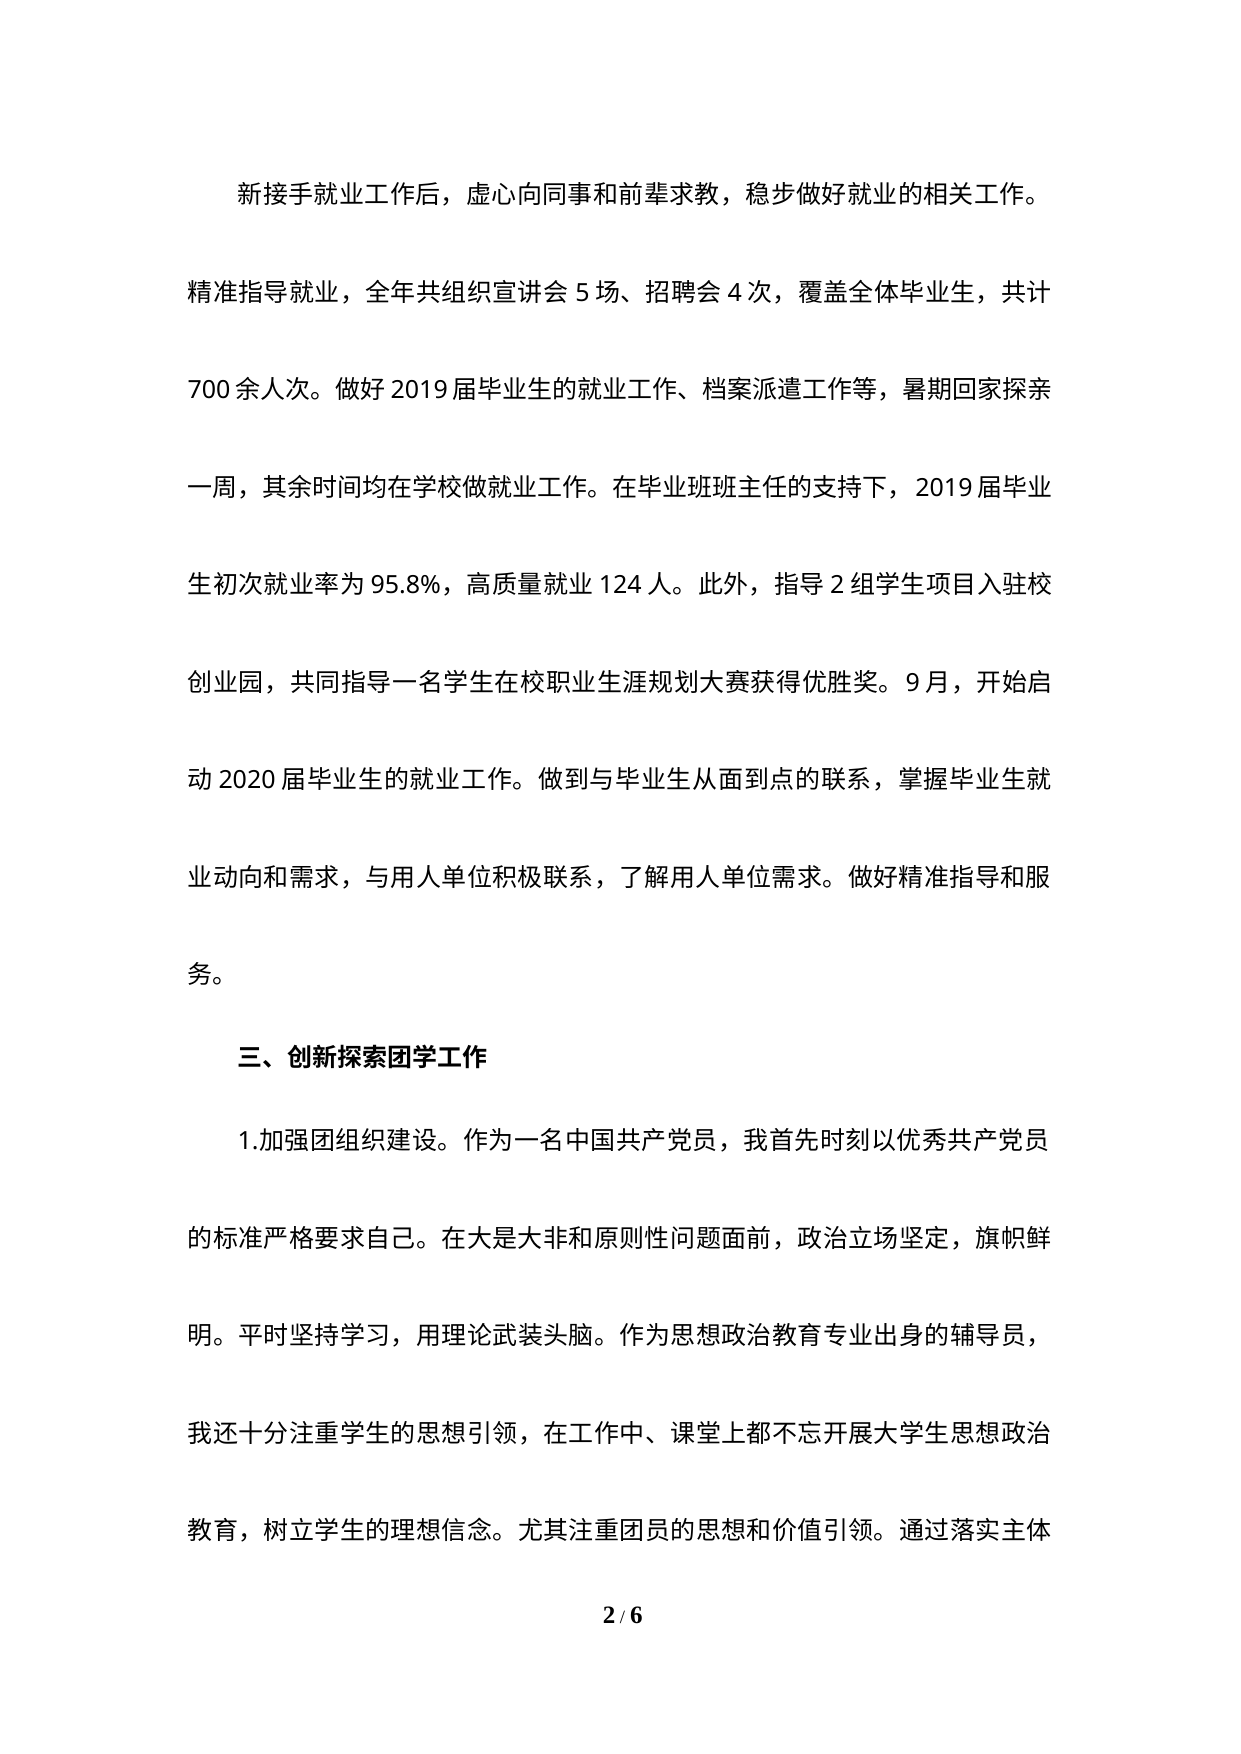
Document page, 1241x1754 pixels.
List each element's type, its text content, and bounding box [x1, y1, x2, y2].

text 三、创新探索团学工作 [187, 1023, 1053, 1088]
text 新接手就业工作后，虚心向同事和前辈求教，稳步做好就业的相关工作。精准指导就业，全年共组织宣讲会5场、招聘会4次，覆盖全体毕业生，共计700余人次。做好2019届毕业生的就业工作、档案派遣工作等，暑期回家探亲一周，其余时间均在学校做就业工作。在毕业班班主任的支持下，2019届毕业生初次就业率为95.8%，高质量就业124人。此外，指导2组学生项目入驻校创业园，共同指导一名学生在校职业生涯规划大赛获得优胜奖。9月，开始启动2020届毕业生的就业工作。做到与毕业生从面到点的联系，掌握毕业生就业动向和需求，与用人单位积极联系，了解用人单位需求。做好精准指导和服务。 [187, 160, 1053, 1005]
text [187, 1106, 1053, 1561]
